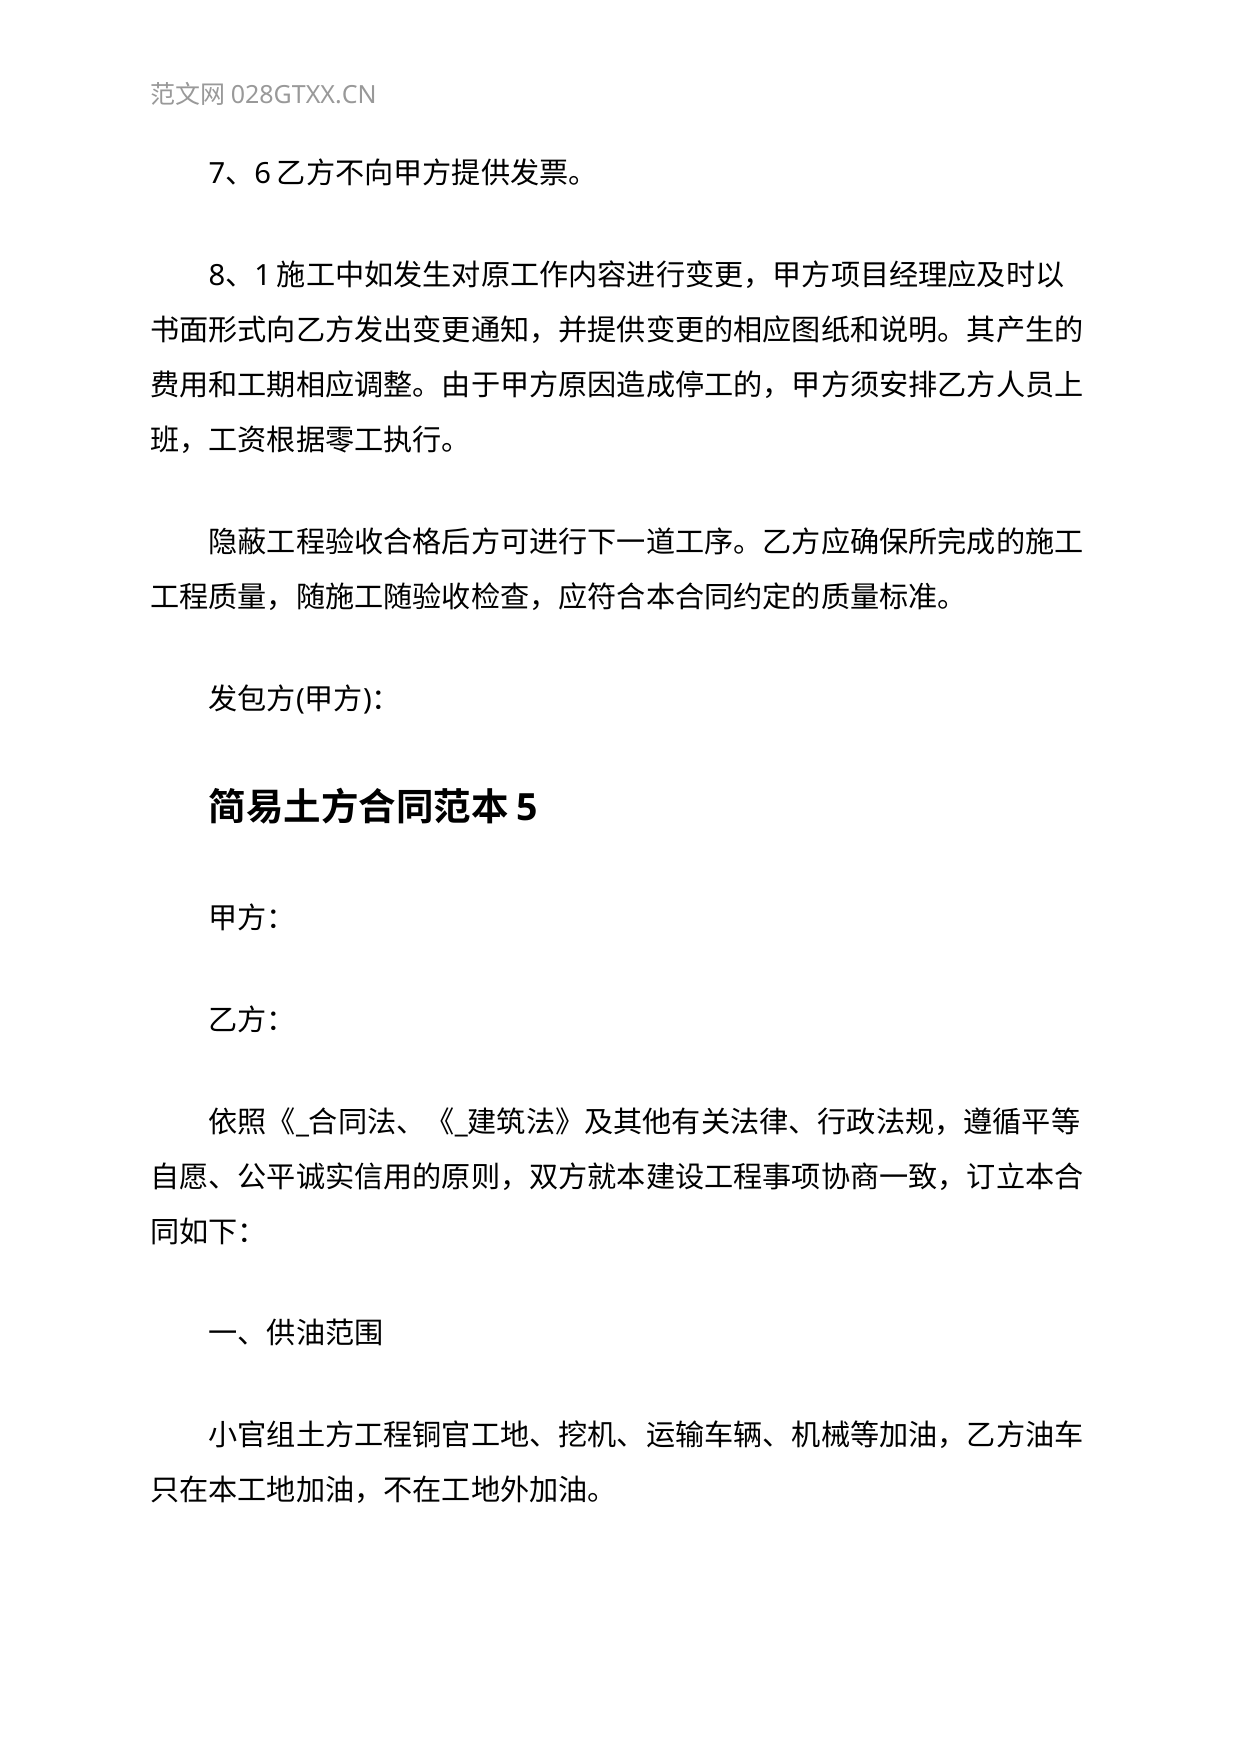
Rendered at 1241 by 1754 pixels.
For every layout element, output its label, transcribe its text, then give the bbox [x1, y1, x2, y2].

text 8、1施工中如发生对原工作内容进行变更，甲方项目经理应及时以书面形式向乙方发出变更通知，并提供变更的相应图纸和说明。其产生的费用和工期相应调整。由于甲方原因造成停工的，甲方须安排乙方人员上班，工资根据零工执行。 [150, 252, 1090, 459]
text 一、供油范围 [150, 1310, 1090, 1352]
text 小官组土方工程铜官工地、挖机、运输车辆、机械等加油，乙方油车只在本工地加油，不在工地外加油。 [150, 1412, 1090, 1509]
text 7、6乙方不向甲方提供发票。 [150, 150, 1090, 192]
text 依照《_合同法、《_建筑法》及其他有关法律、行政法规，遵循平等自愿、公平诚实信用的原则，双方就本建设工程事项协商一致，订立本合同如下： [150, 1098, 1090, 1251]
text 隐蔽工程验收合格后方可进行下一道工序。乙方应确保所完成的施工工程质量，随施工随验收检查，应符合本合同约定的质量标准。 [150, 518, 1090, 616]
text 发包方(甲方)： [150, 675, 1090, 718]
text 乙方： [150, 997, 1090, 1039]
text 甲方： [150, 895, 1090, 937]
text 简易土方合同范本5 [150, 777, 1090, 832]
